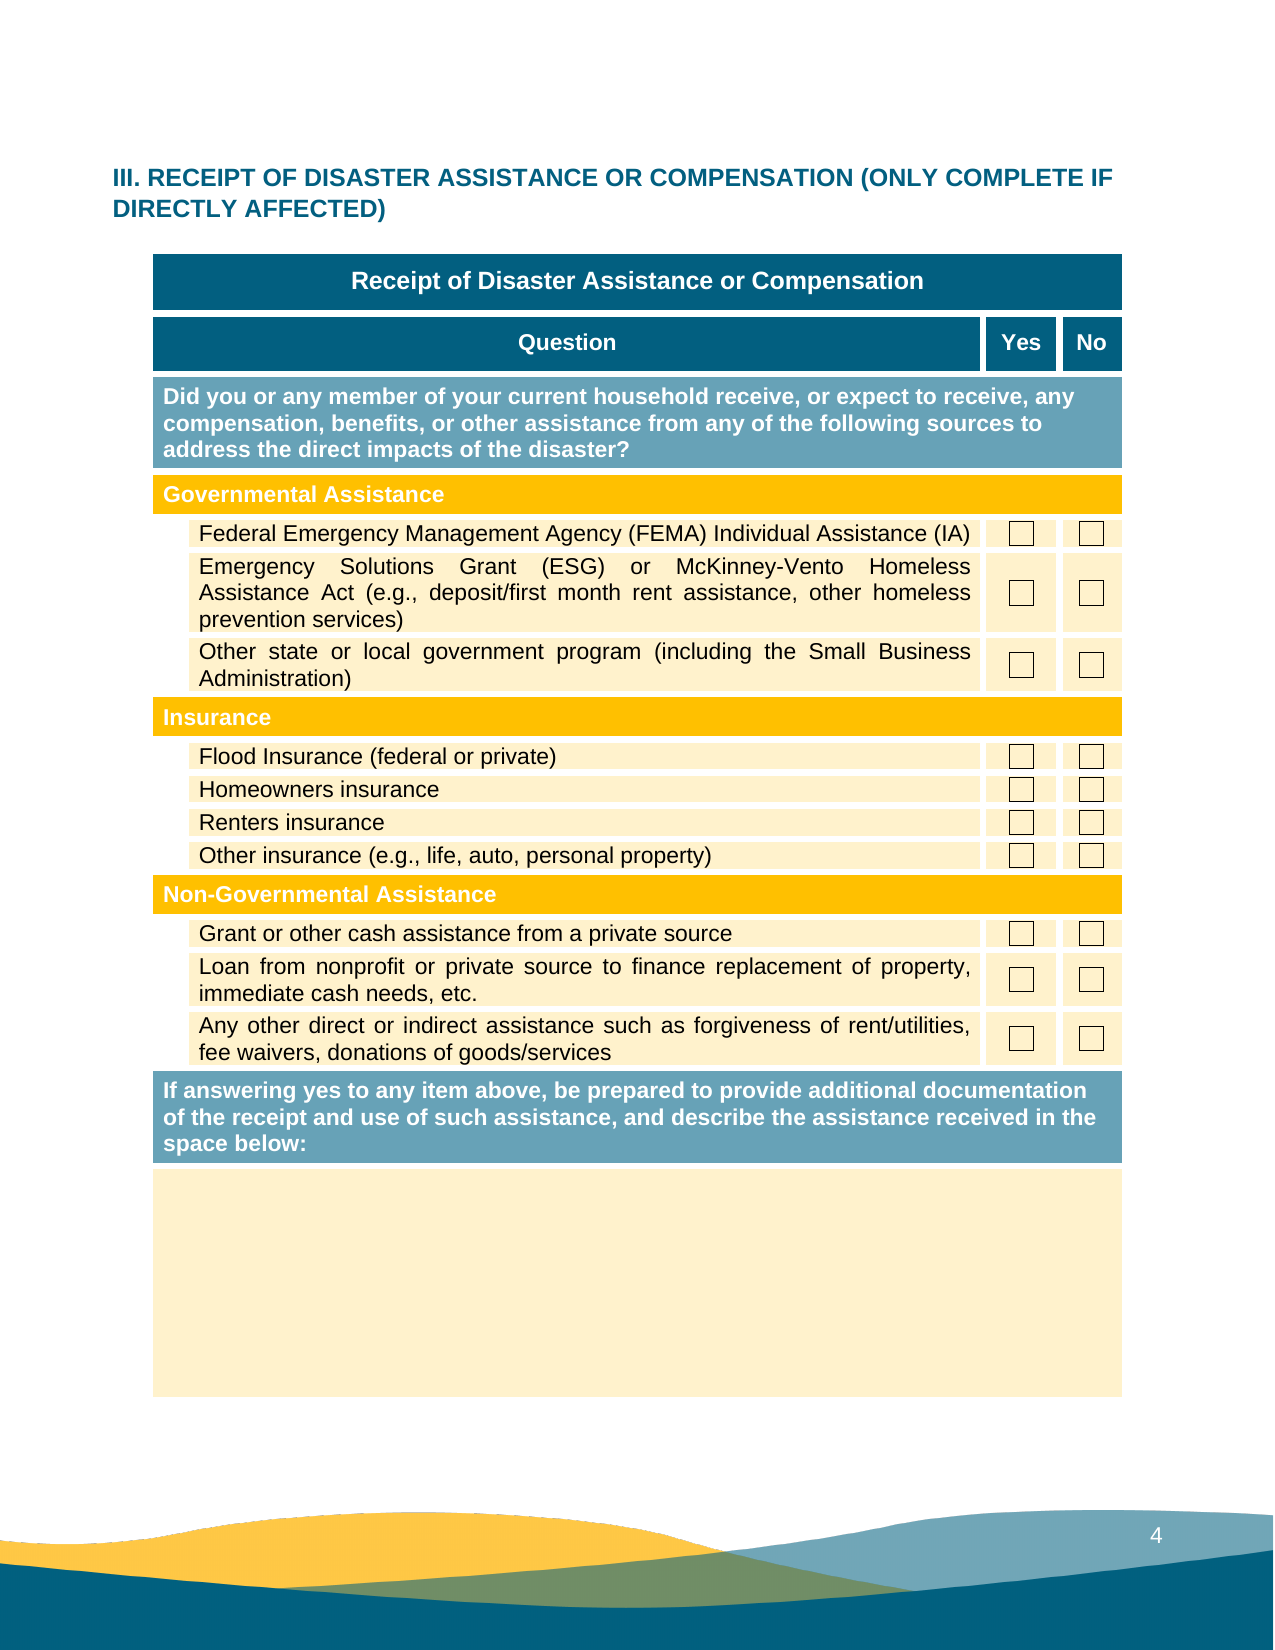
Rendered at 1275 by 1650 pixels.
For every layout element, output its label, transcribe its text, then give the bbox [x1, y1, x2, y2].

table_cell Non-Governmental Assistance [153, 875, 1122, 914]
table_cell [1063, 1012, 1122, 1065]
table_cell [986, 520, 1056, 547]
table_cell Did you or any member of your current household receive, or expect to receive, any compensation, benefits, or other assistance from any of the following sources to address the direct impacts of the disaster? [153, 377, 1122, 468]
table_cell [1063, 520, 1122, 547]
table_cell [986, 776, 1056, 802]
table_cell Renters insurance [189, 809, 980, 836]
table_cell No [1063, 317, 1122, 371]
table_cell [986, 1012, 1056, 1065]
table_cell Governmental Assistance [153, 475, 1122, 514]
table_cell [986, 920, 1056, 947]
table_cell Other insurance (e.g., life, auto, personal property) [189, 842, 980, 869]
table_cell Any other direct or indirect assistance such as forgiveness of rent/utilities, fee waivers, donations of goods/services [189, 1012, 980, 1065]
table_cell [986, 743, 1056, 769]
table_cell [986, 953, 1056, 1006]
table_cell [1063, 776, 1122, 802]
text III. Receipt Of Disaster Assistance Or Compensation (Only Complete If Directly Affected) [112, 162, 1162, 223]
table_cell Question [153, 317, 980, 371]
table_cell Homeowners insurance [189, 776, 980, 802]
table_cell Grant or other cash assistance from a private source [189, 920, 980, 947]
table_cell [986, 809, 1056, 836]
table_cell [1063, 920, 1122, 947]
table_cell [1063, 638, 1122, 691]
table_cell [1063, 553, 1122, 632]
table_cell [1063, 743, 1122, 769]
picture [0, 1497, 1274, 1607]
table_cell Insurance [153, 697, 1122, 736]
table_cell Other state or local government program (including the Small Business Administration) [189, 638, 980, 691]
table_cell [986, 553, 1056, 632]
table_cell Flood Insurance (federal or private) [189, 743, 980, 769]
table_cell Loan from nonprofit or private source to finance replacement of property, immediate cash needs, etc. [189, 953, 980, 1006]
table_cell If answering yes to any item above, be prepared to provide additional documentation of the receipt and use of such assistance, and describe the assistance received in the space below: [153, 1071, 1122, 1163]
table_header Receipt of Disaster Assistance or Compensation [153, 254, 1122, 310]
table_cell Emergency Solutions Grant (ESG) or McKinney-Vento Homeless Assistance Act (e.g., deposit/first month rent assistance, other homeless prevention services) [189, 553, 980, 632]
table_cell [1063, 953, 1122, 1006]
table_cell [153, 1169, 1122, 1397]
table_cell [986, 638, 1056, 691]
table_cell [1063, 842, 1122, 869]
table_cell [1063, 809, 1122, 836]
table_cell Federal Emergency Management Agency (FEMA) Individual Assistance (IA) [189, 520, 980, 547]
table_cell [986, 842, 1056, 869]
table_cell Yes [986, 317, 1056, 371]
